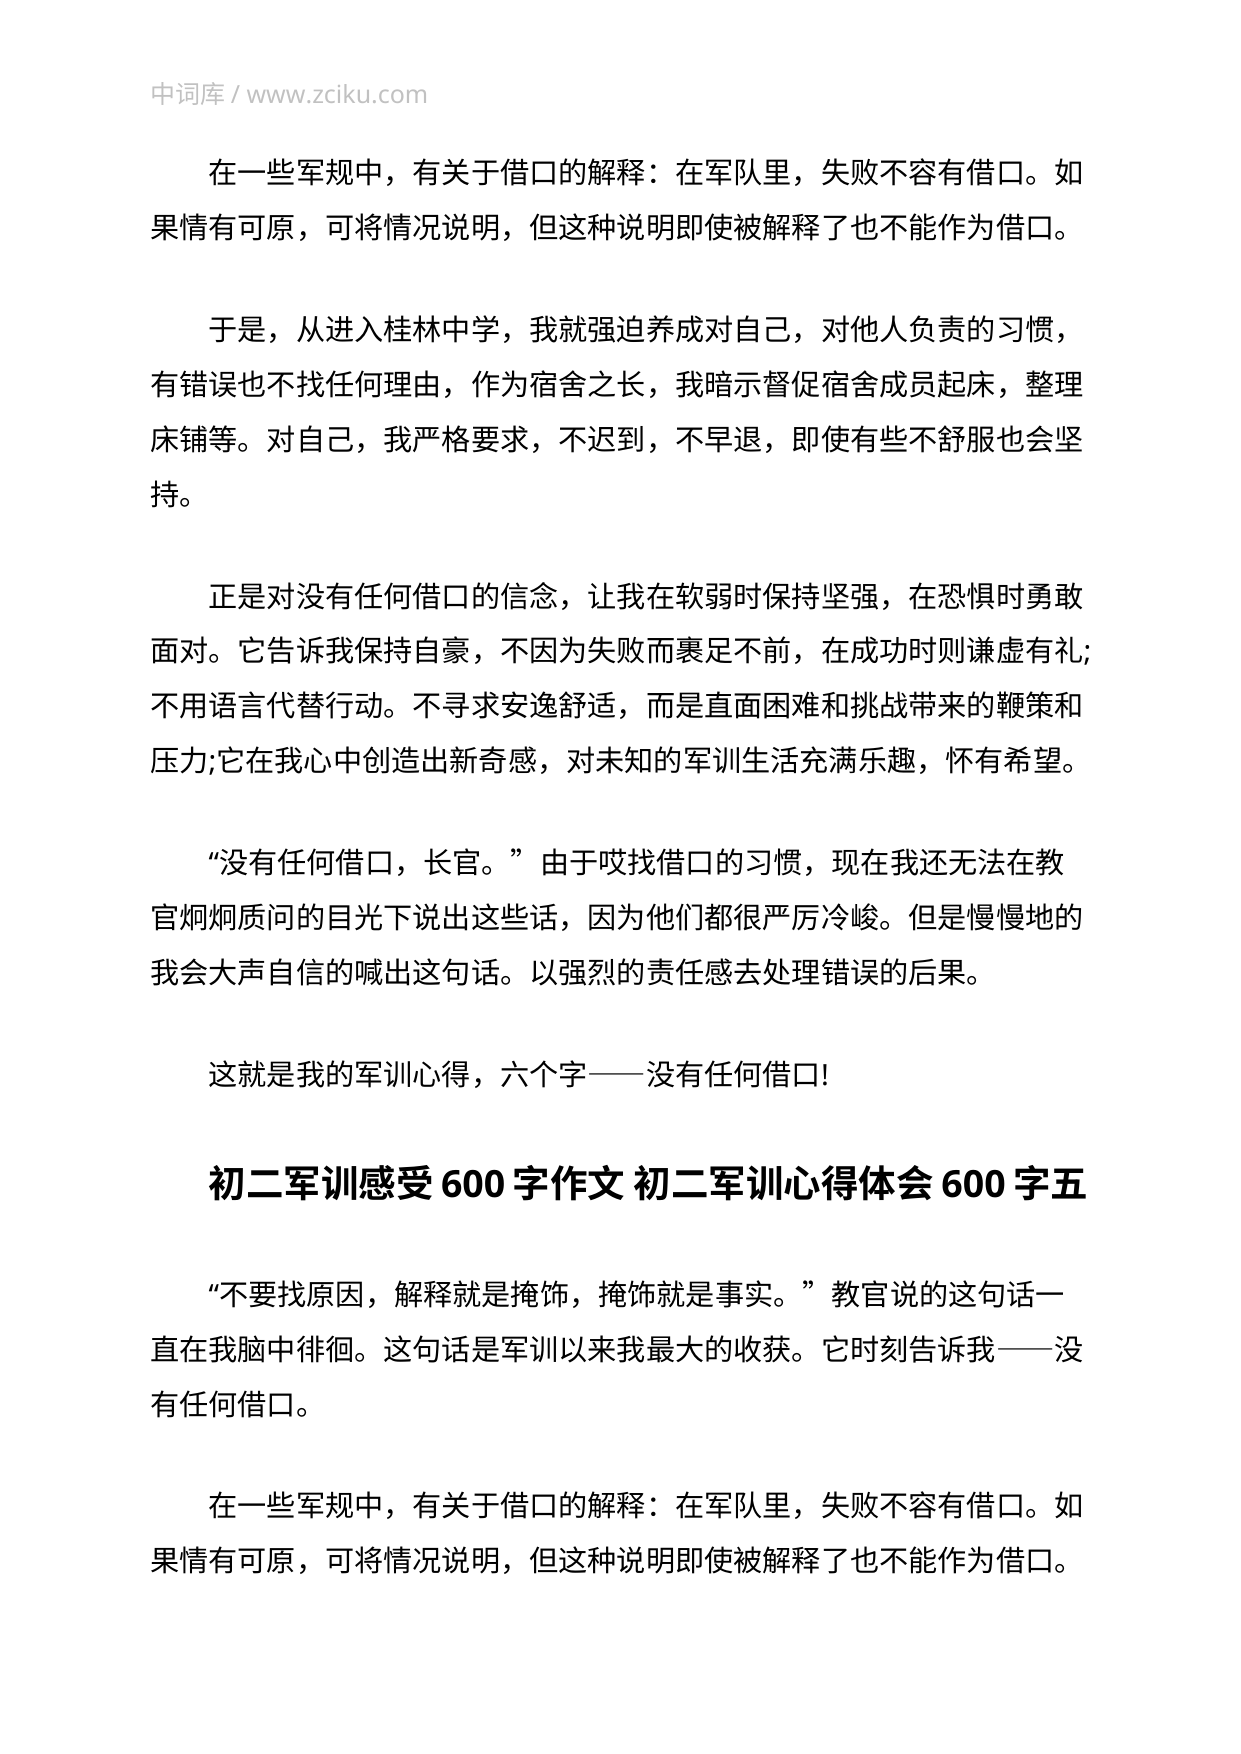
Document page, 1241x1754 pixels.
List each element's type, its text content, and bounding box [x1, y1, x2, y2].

text “没有任何借口，长官。”由于哎找借口的习惯，现在我还无法在教官炯炯质问的目光下说出这些话，因为他们都很严厉冷峻。但是慢慢地的我会大声自信的喊出这句话。以强烈的责任感去处理错误的后果。 [150, 840, 1090, 992]
text 在一些军规中，有关于借口的解释：在军队里，失败不容有借口。如果情有可原，可将情况说明，但这种说明即使被解释了也不能作为借口。 [150, 1483, 1090, 1580]
text 这就是我的军训心得，六个字——没有任何借口! [150, 1052, 1090, 1094]
text 初二军训感受600字作文 初二军训心得体会600字五 [150, 1153, 1090, 1208]
text “不要找原因，解释就是掩饰，掩饰就是事实。”教官说的这句话一直在我脑中徘徊。这句话是军训以来我最大的收获。它时刻告诉我——没有任何借口。 [150, 1271, 1090, 1423]
text 于是，从进入桂林中学，我就强迫养成对自己，对他人负责的习惯，有错误也不找任何理由，作为宿舍之长，我暗示督促宿舍成员起床，整理床铺等。对自己，我严格要求，不迟到，不早退，即使有些不舒服也会坚持。 [150, 307, 1090, 514]
text 在一些军规中，有关于借口的解释：在军队里，失败不容有借口。如果情有可原，可将情况说明，但这种说明即使被解释了也不能作为借口。 [150, 150, 1090, 247]
text 正是对没有任何借口的信念，让我在软弱时保持坚强，在恐惧时勇敢面对。它告诉我保持自豪，不因为失败而裹足不前，在成功时则谦虚有礼;不用语言代替行动。不寻求安逸舒适，而是直面困难和挑战带来的鞭策和压力;它在我心中创造出新奇感，对未知的军训生活充满乐趣，怀有希望。 [150, 573, 1090, 780]
